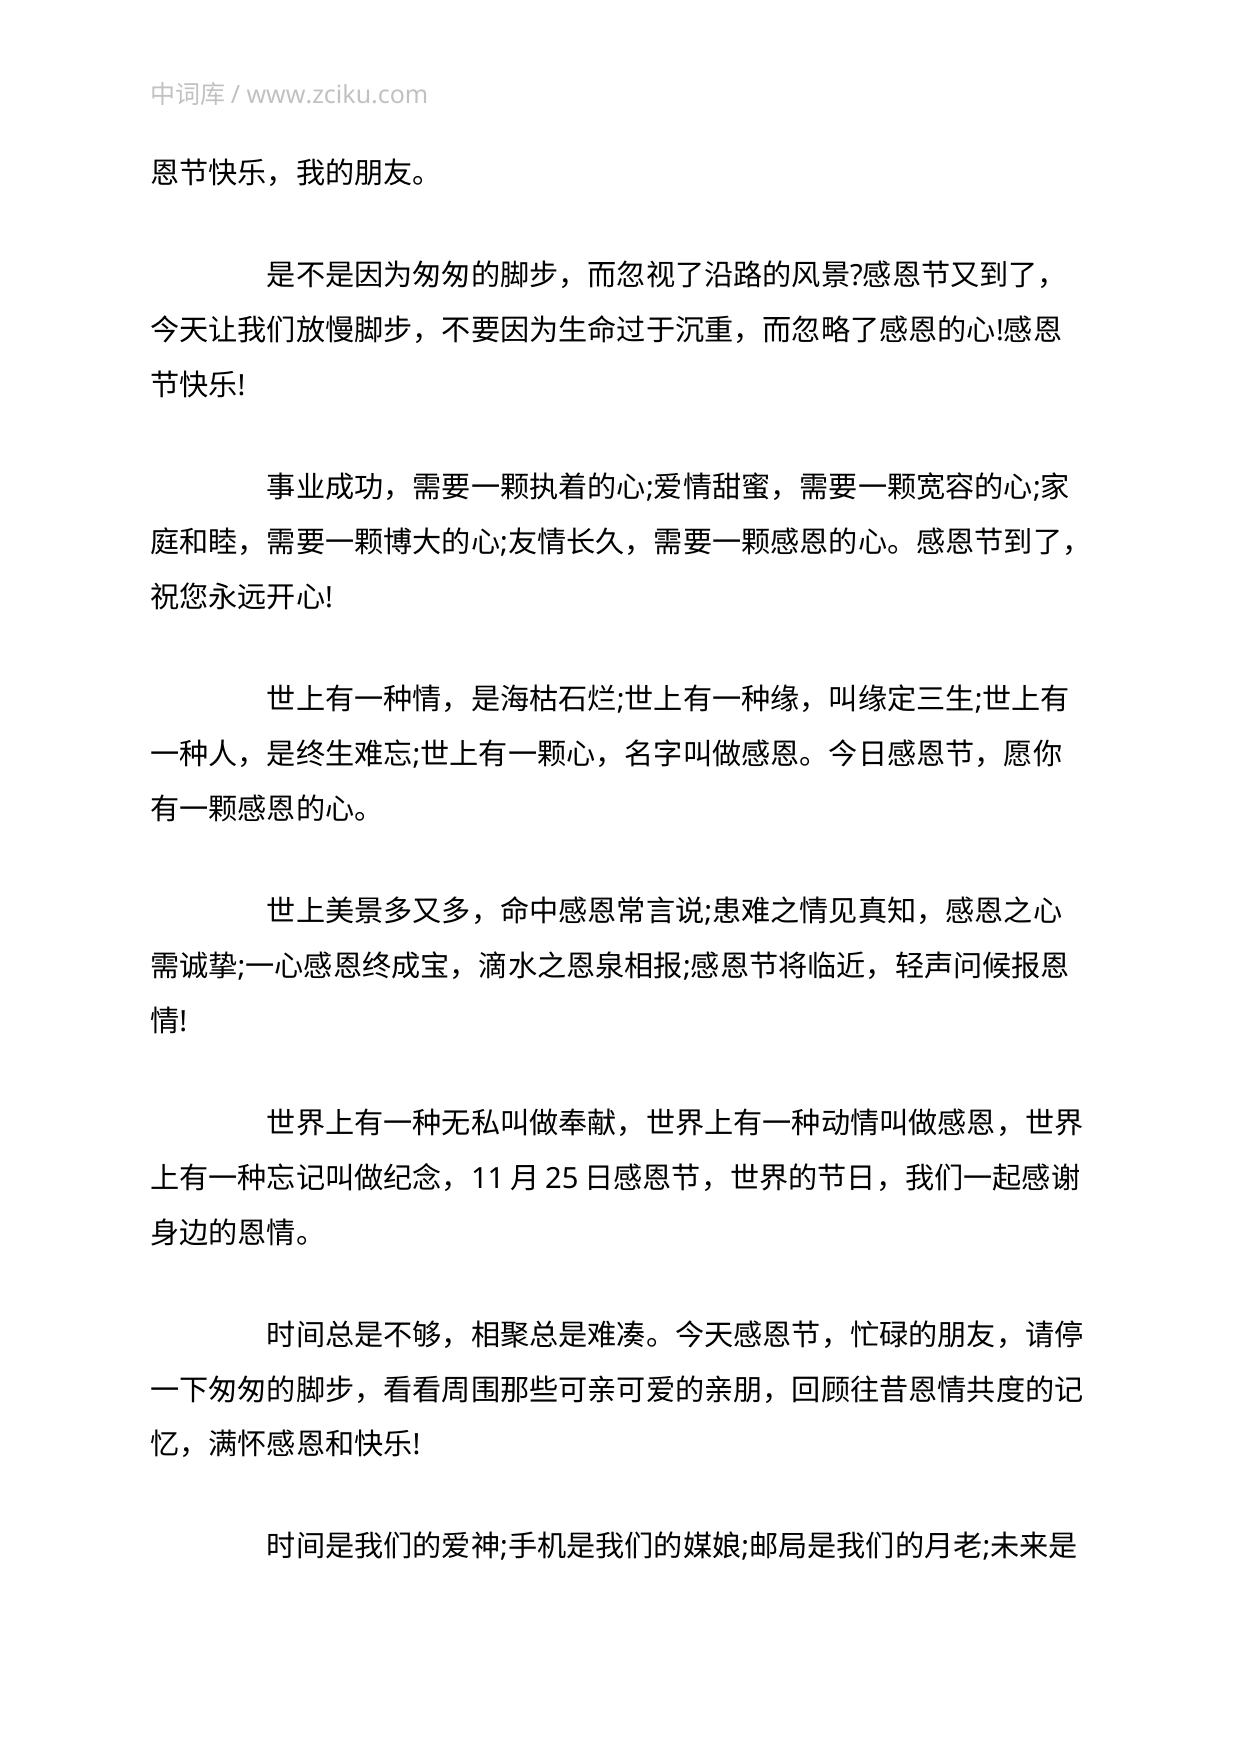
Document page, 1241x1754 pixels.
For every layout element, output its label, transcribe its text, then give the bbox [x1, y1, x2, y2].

text 事业成功，需要一颗执着的心;爱情甜蜜，需要一颗宽容的心;家庭和睦，需要一颗博大的心;友情长久，需要一颗感恩的心。感恩节到了，祝您永远开心! [150, 464, 1090, 616]
text 是不是因为匆匆的脚步，而忽视了沿路的风景?感恩节又到了，今天让我们放慢脚步，不要因为生命过于沉重，而忽略了感恩的心!感恩节快乐! [150, 252, 1090, 404]
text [150, 1523, 1090, 1565]
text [150, 150, 1090, 192]
text 时间总是不够，相聚总是难凑。今天感恩节，忙碌的朋友，请停一下匆匆的脚步，看看周围那些可亲可爱的亲朋，回顾往昔恩情共度的记忆，满怀感恩和快乐! [150, 1311, 1090, 1463]
text 世界上有一种无私叫做奉献，世界上有一种动情叫做感恩，世界上有一种忘记叫做纪念，11月25日感恩节，世界的节日，我们一起感谢身边的恩情。 [150, 1099, 1090, 1252]
text 世上有一种情，是海枯石烂;世上有一种缘，叫缘定三生;世上有一种人，是终生难忘;世上有一颗心，名字叫做感恩。今日感恩节，愿你有一颗感恩的心。 [150, 676, 1090, 828]
text 世上美景多又多，命中感恩常言说;患难之情见真知，感恩之心需诚挚;一心感恩终成宝，滴水之恩泉相报;感恩节将临近，轻声问候报恩情! [150, 887, 1090, 1040]
